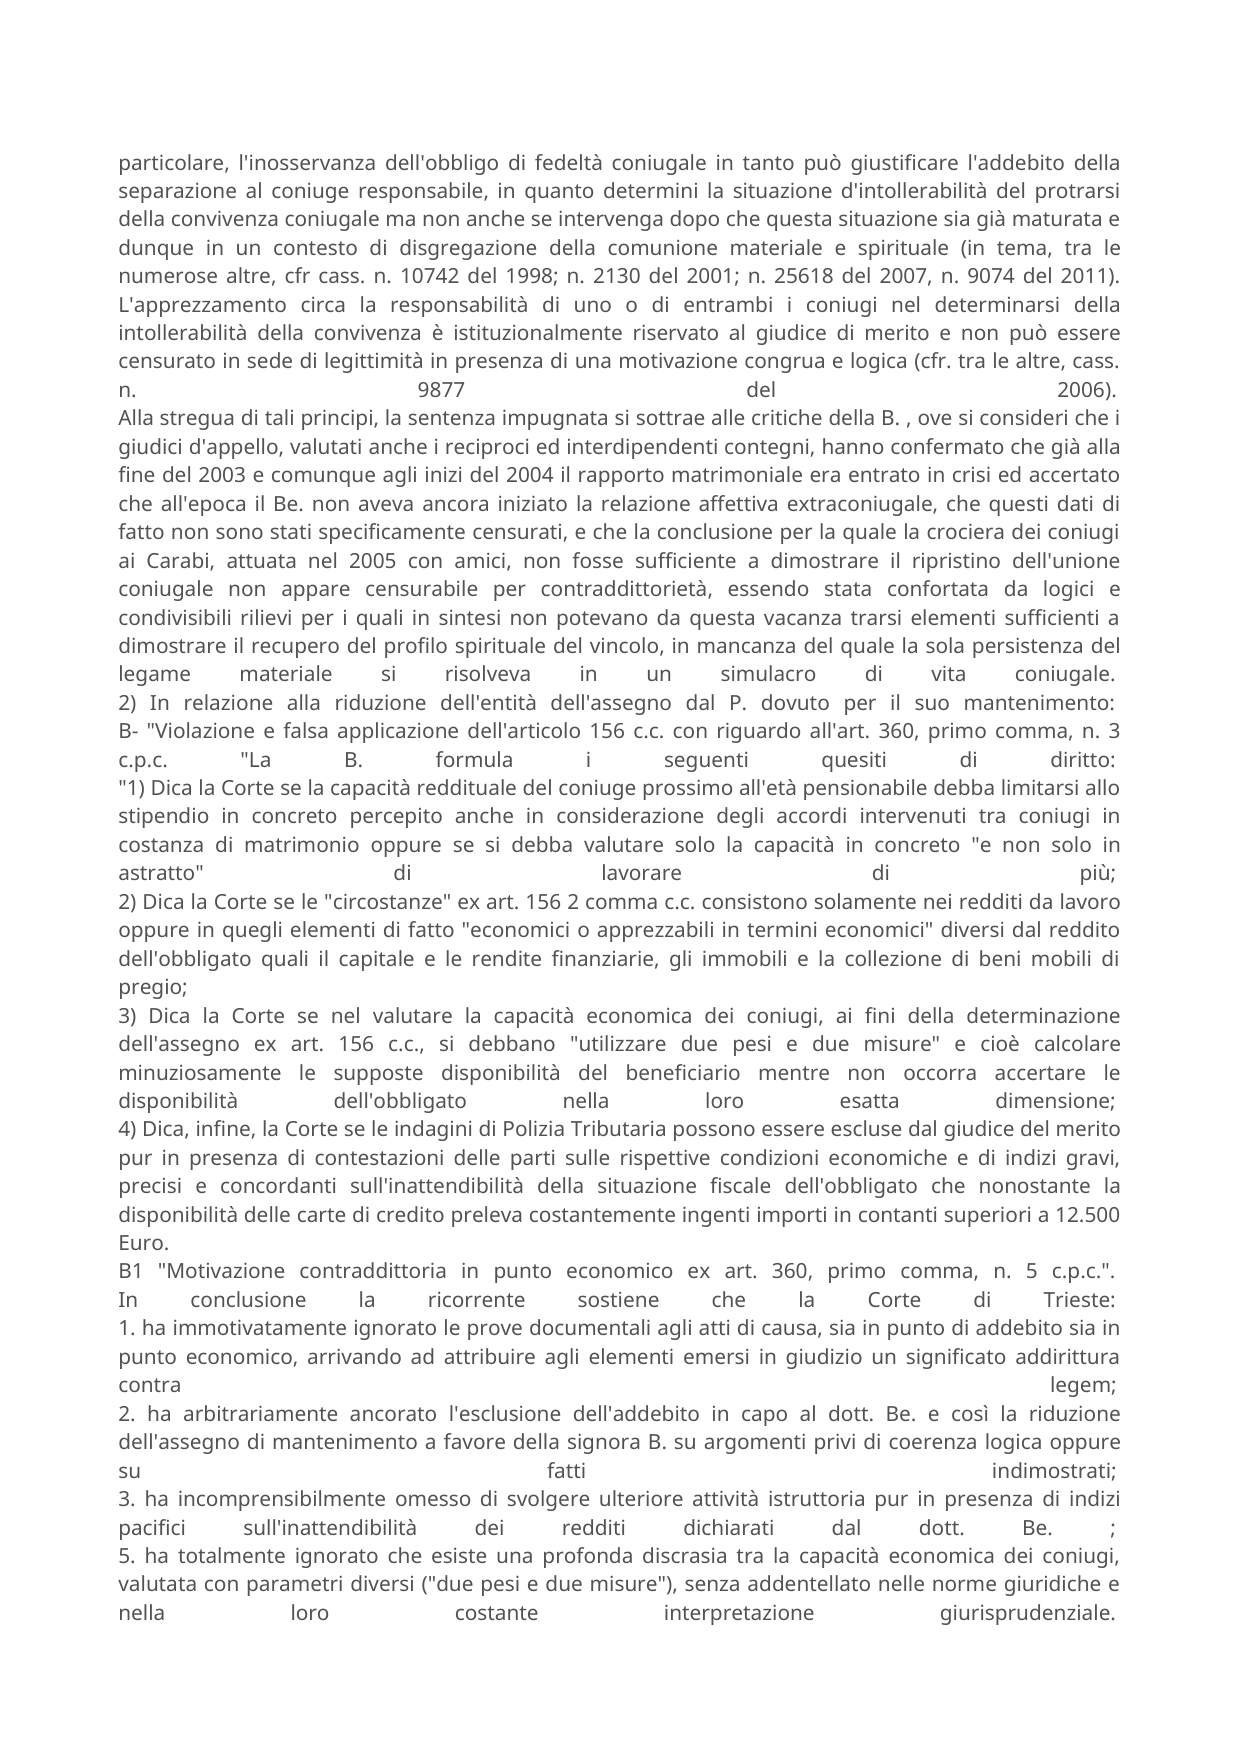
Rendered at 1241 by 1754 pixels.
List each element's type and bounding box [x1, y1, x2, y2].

text [118, 148, 1122, 1626]
